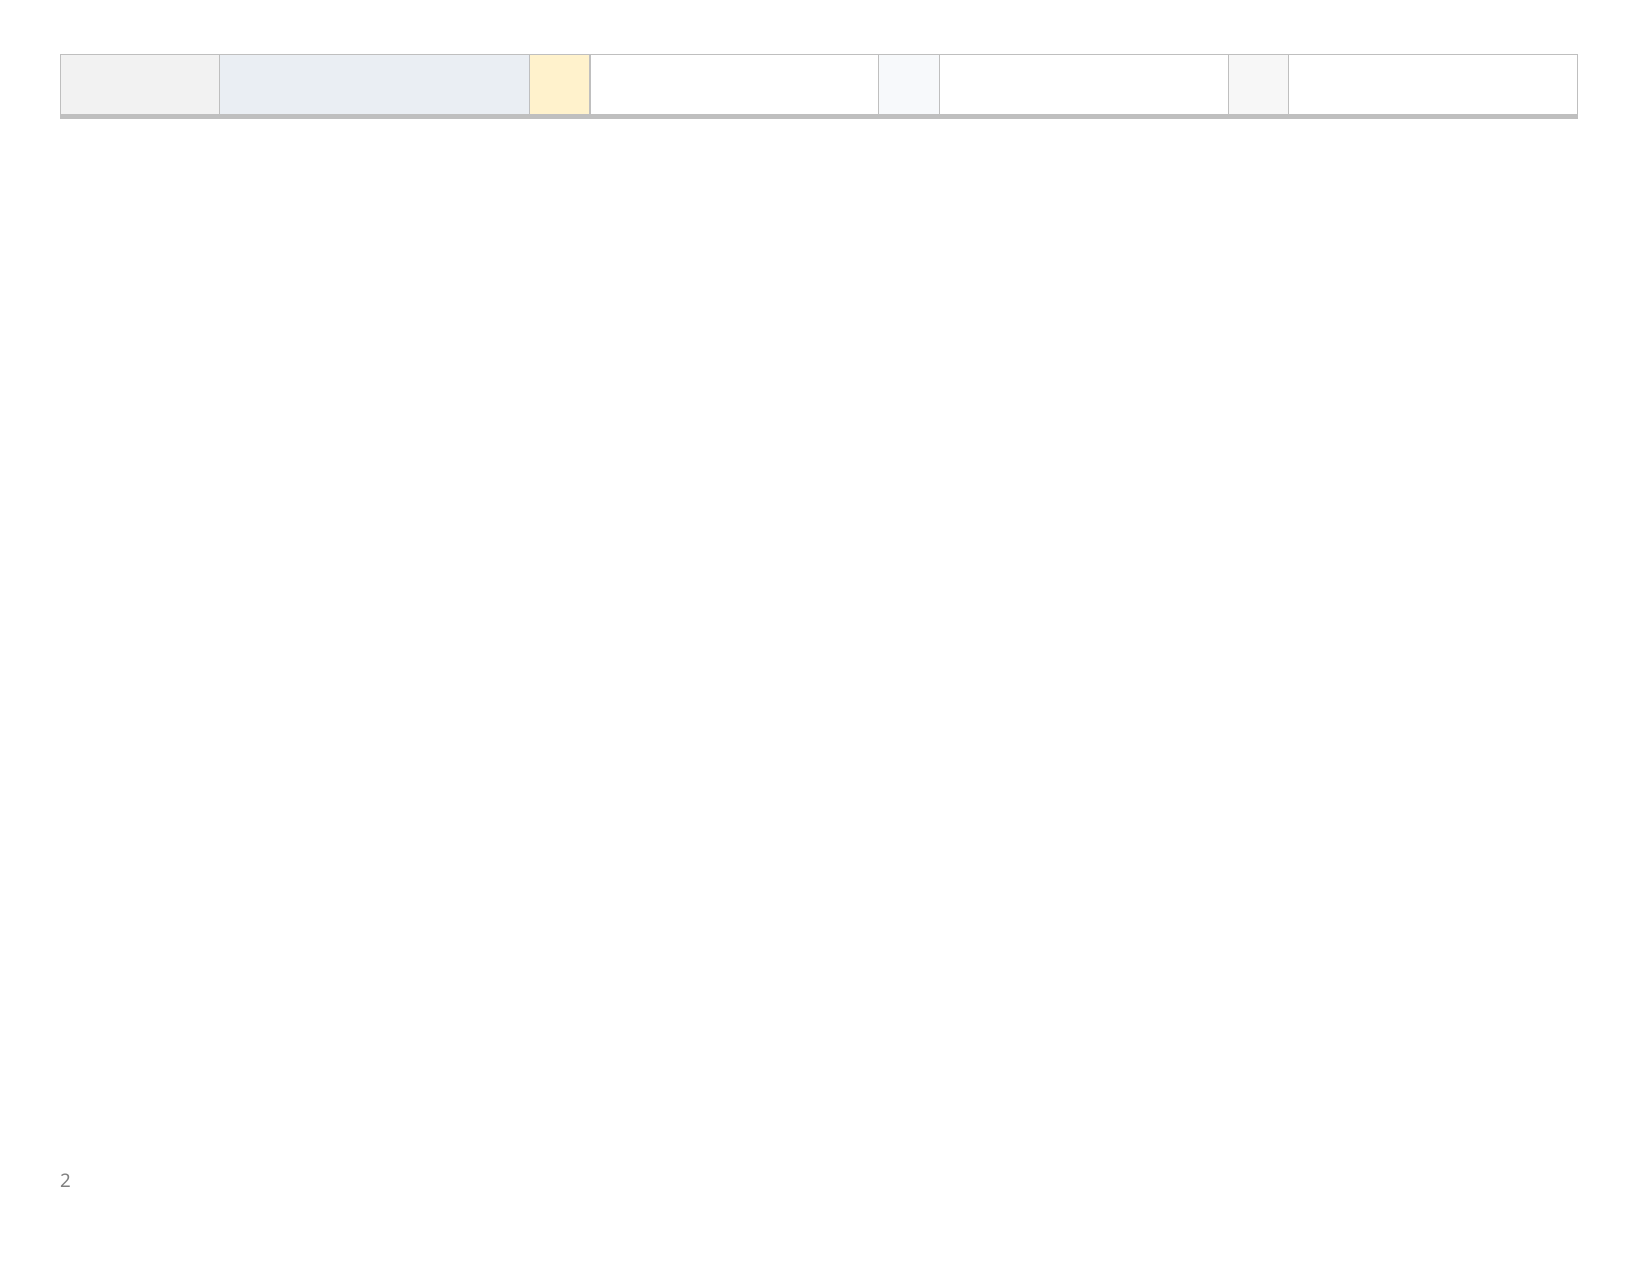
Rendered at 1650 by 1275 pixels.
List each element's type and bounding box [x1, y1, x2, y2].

table_cell [530, 55, 589, 114]
table_cell [220, 55, 529, 114]
table_cell [1289, 55, 1577, 114]
table_cell [940, 55, 1228, 114]
table_cell [1229, 55, 1288, 114]
table_cell [591, 55, 878, 114]
table_cell [61, 55, 219, 114]
table_cell [879, 55, 939, 114]
